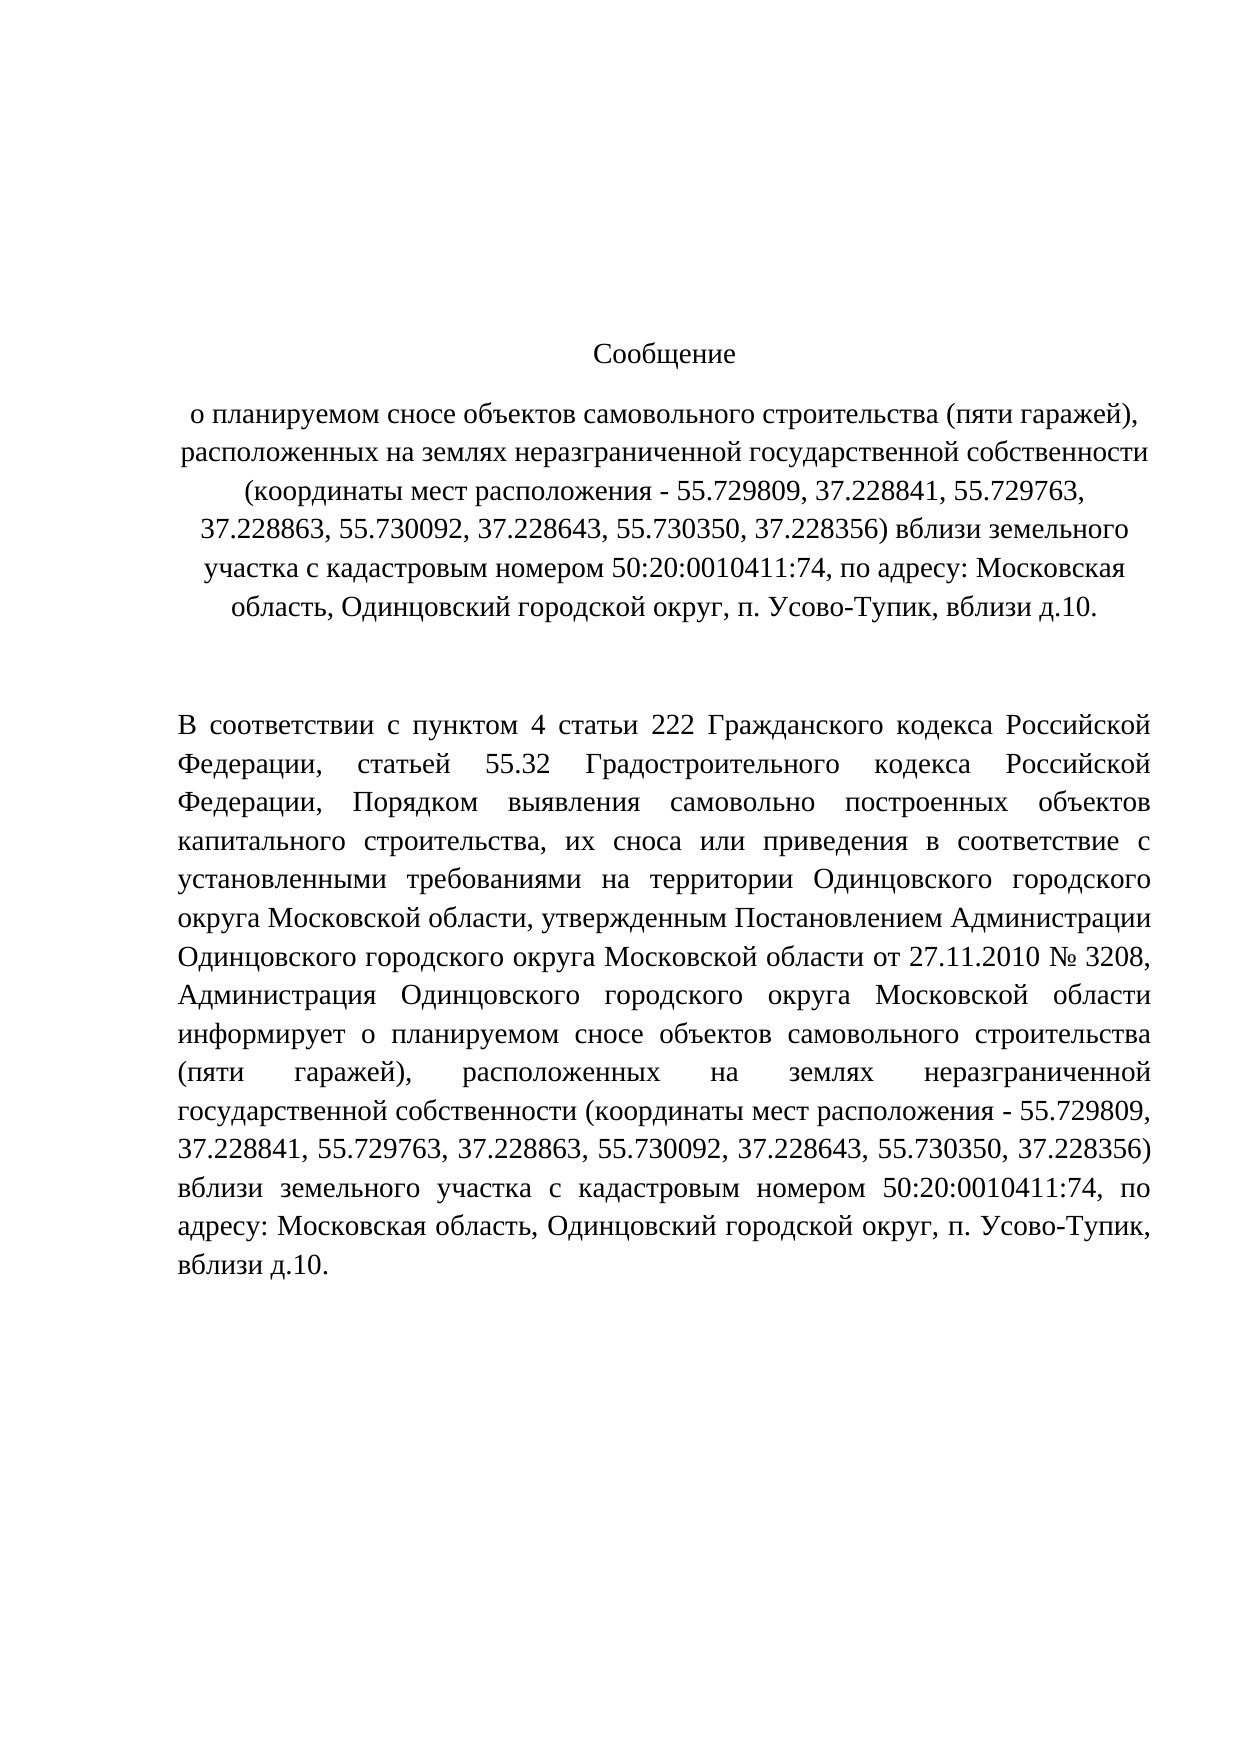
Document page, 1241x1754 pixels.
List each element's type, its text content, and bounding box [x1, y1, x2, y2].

text о планируемом сносе объектов самовольного строительства (пяти гаражей), расположенных на землях неразграниченной государственной собственности (координаты мест расположения - 55.729809, 37.228841, 55.729763, 37.228863, 55.730092, 37.228643, 55.730350, 37.228356) вблизи земельного участка с кадастровым номером 50:20:0010411:74, по адресу: Московская область, Одинцовский городской округ, п. Усово-Тупик, вблизи д.10. [177, 396, 1152, 622]
text Сообщение [177, 337, 1152, 370]
text В соответствии с пунктом 4 статьи 222 Гражданского кодекса Российской Федерации, статьей 55.32 Градостроительного кодекса Российской Федерации, Порядком выявления самовольно построенных объектов капитального строительства, их сноса или приведения в соответствие с установленными требованиями на территории Одинцовского городского округа Московской области, утвержденным Постановлением Администрации Одинцовского городского округа Московской области от 27.11.2010 № 3208, Администрация Одинцовского городского округа Московской области информирует о планируемом сносе объектов самовольного строительства (пяти гаражей), расположенных на землях неразграниченной государственной собственности (координаты мест расположения - 55.729809, 37.228841, 55.729763, 37.228863, 55.730092, 37.228643, 55.730350, 37.228356) вблизи земельного участка с кадастровым номером 50:20:0010411:74, по адресу: Московская область, Одинцовский городской округ, п. Усово-Тупик, вблизи д.10. [177, 707, 1152, 1281]
